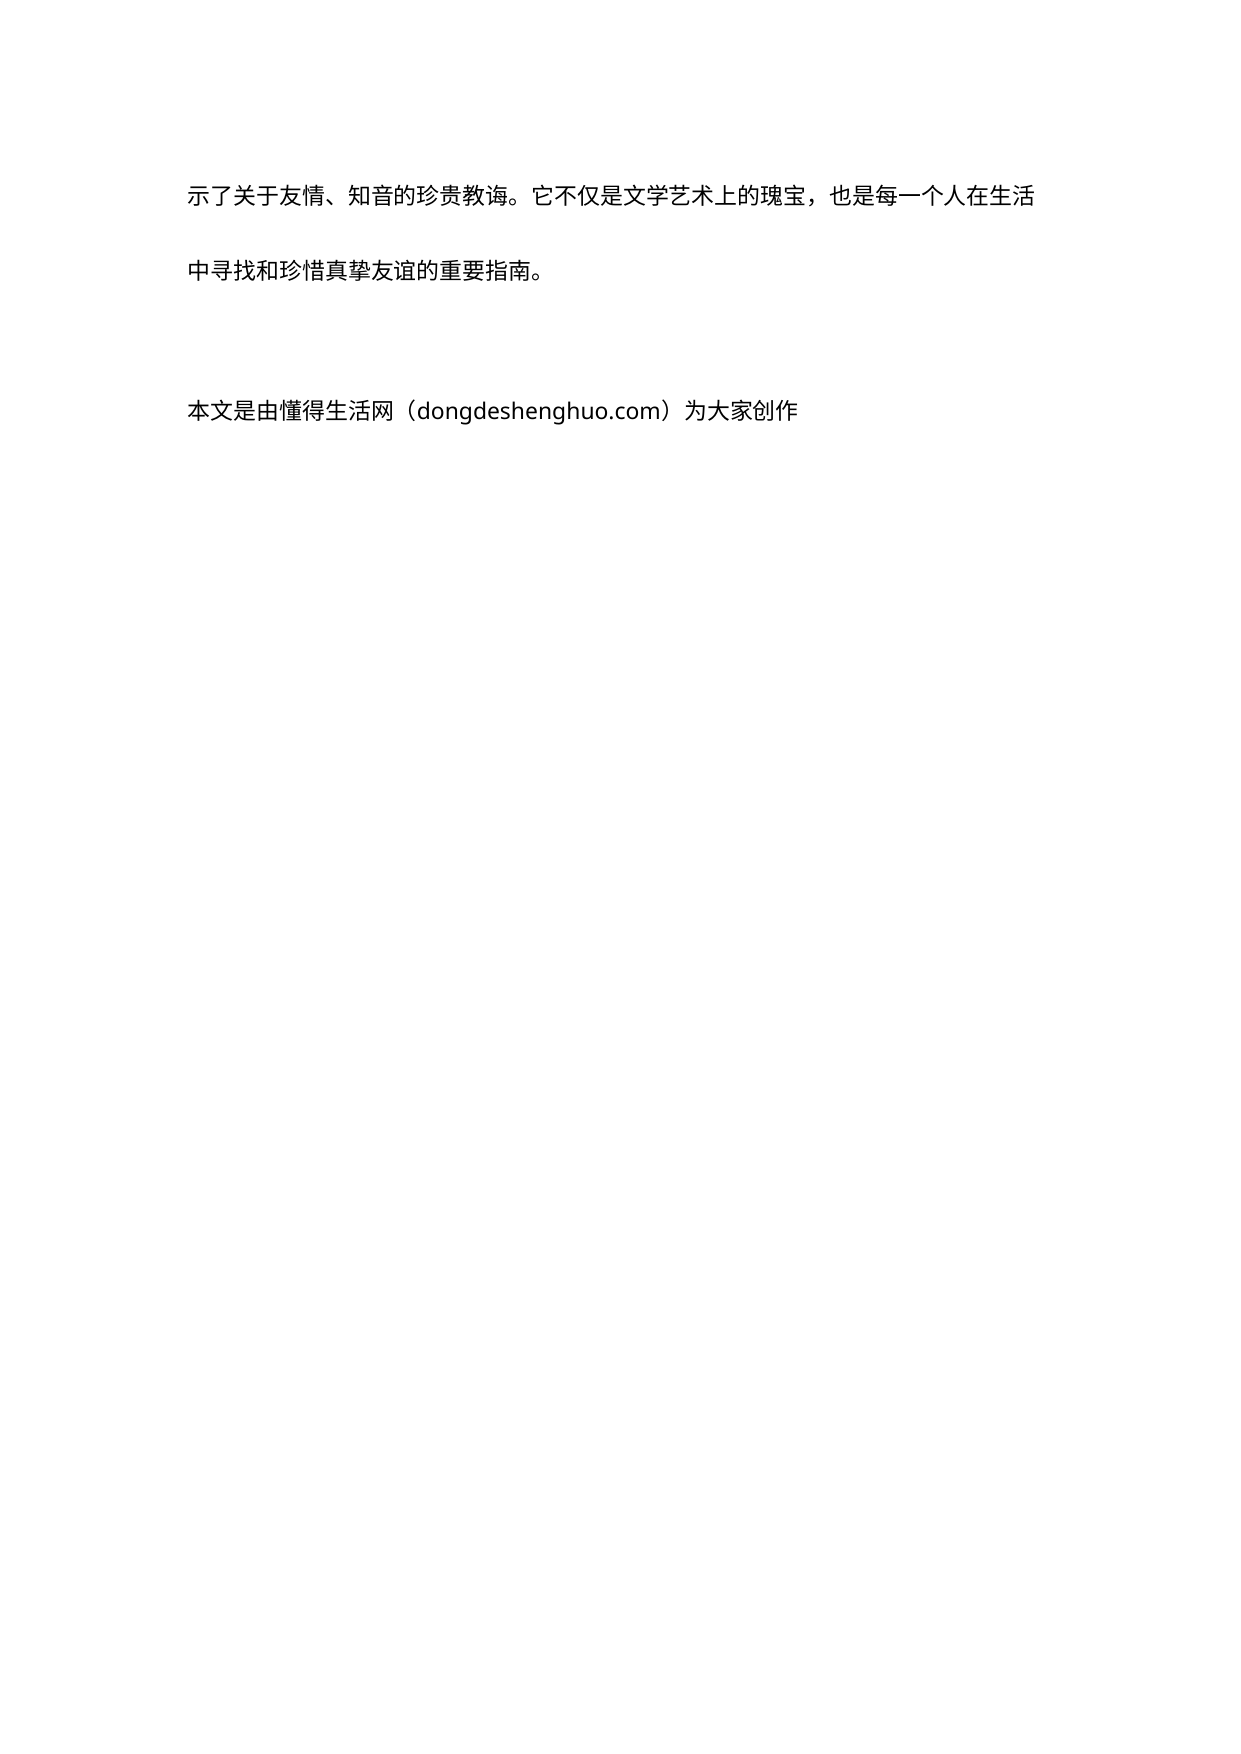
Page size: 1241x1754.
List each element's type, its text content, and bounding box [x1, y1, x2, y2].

text 本文是由懂得生活网（dongdeshenghuo.com）为大家创作 [187, 377, 1053, 442]
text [187, 162, 1053, 302]
